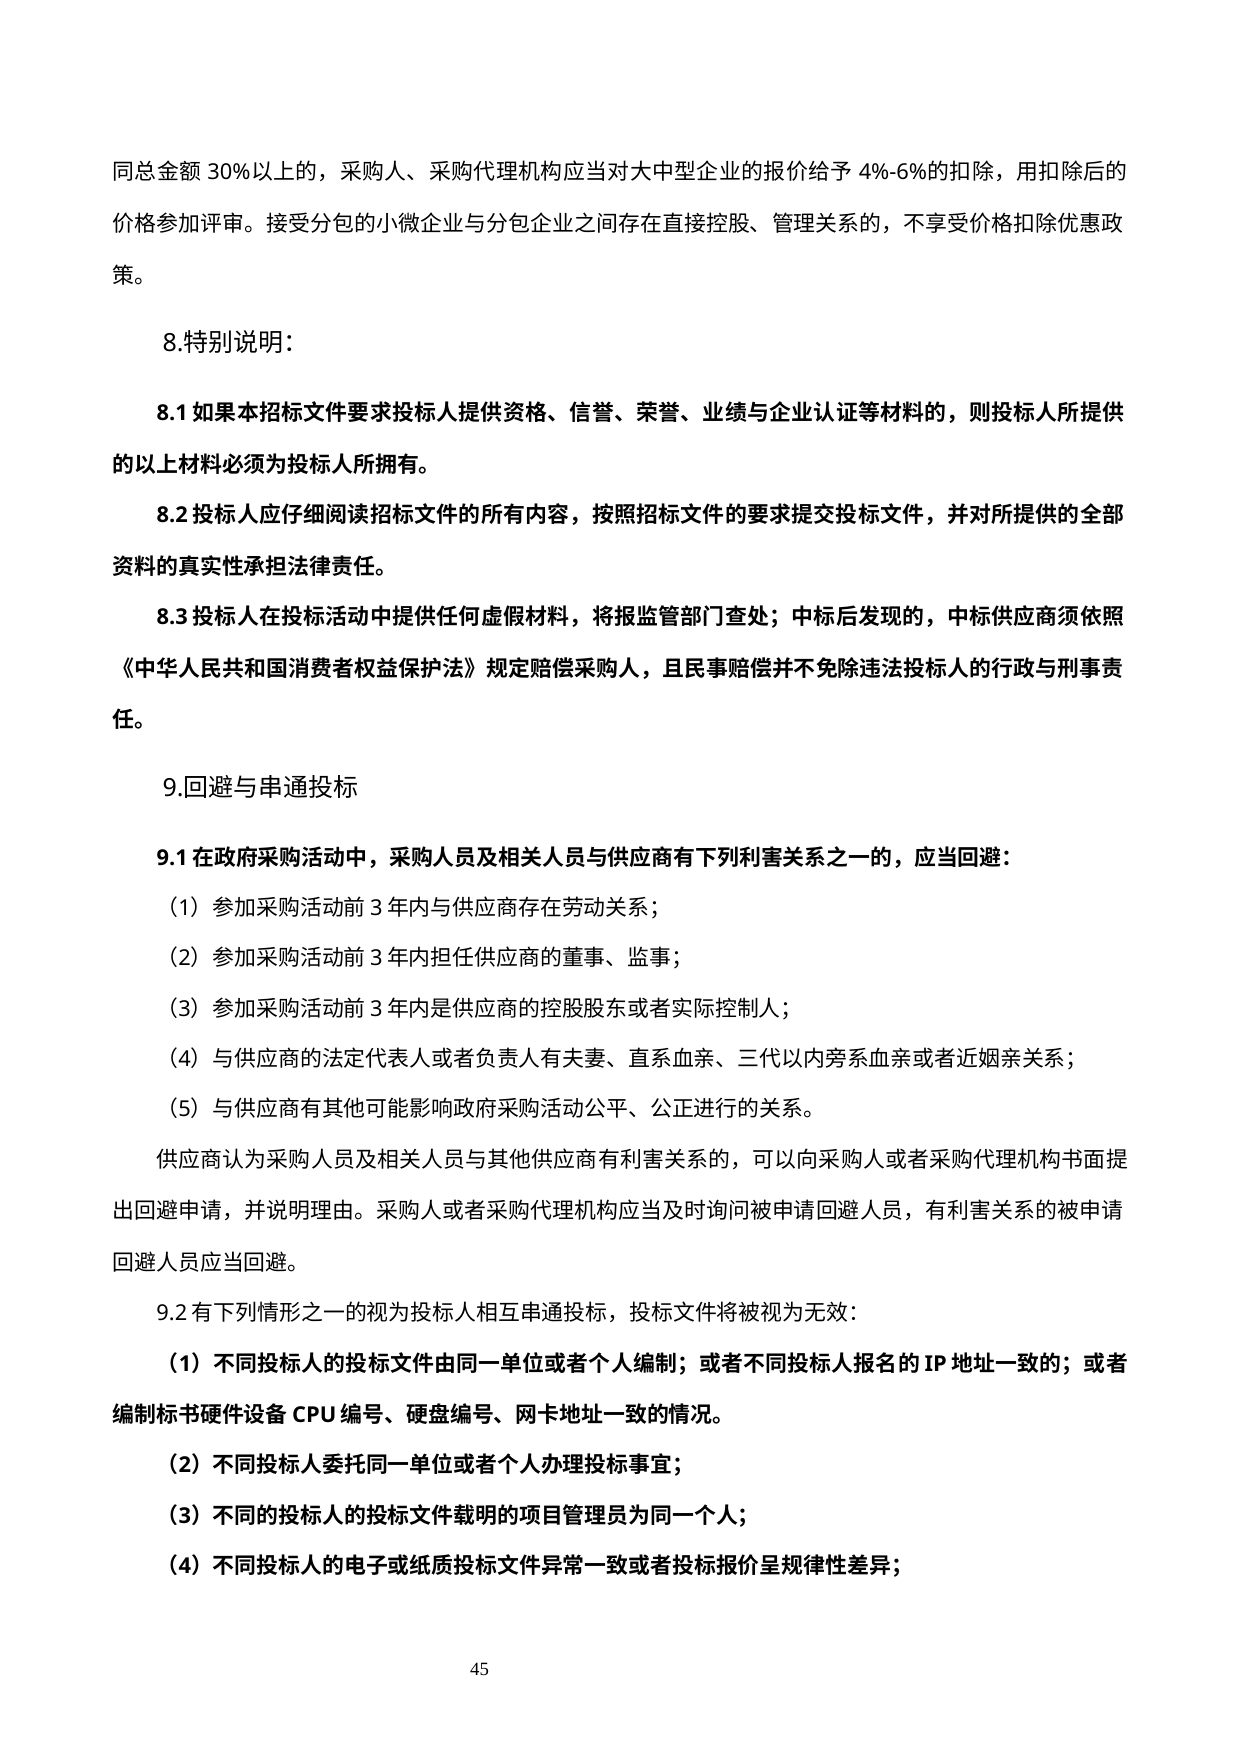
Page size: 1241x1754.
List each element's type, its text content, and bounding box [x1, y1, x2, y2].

text （3）参加采购活动前3年内是供应商的控股股东或者实际控制人； [112, 989, 1128, 1024]
text 9.1在政府采购活动中，采购人员及相关人员与供应商有下列利害关系之一的，应当回避： [112, 838, 1128, 873]
text （2）不同投标人委托同一单位或者个人办理投标事宜； [112, 1446, 1128, 1481]
text （2）参加采购活动前3年内担任供应商的董事、监事； [112, 939, 1128, 973]
text （4）与供应商的法定代表人或者负责人有夫妻、直系血亲、三代以内旁系血亲或者近姻亲关系； [112, 1039, 1128, 1074]
text 9.回避与串通投标 [112, 751, 1128, 820]
text 8.3投标人在投标活动中提供任何虚假材料，将报监管部门查处；中标后发现的，中标供应商须依照《中华人民共和国消费者权益保护法》规定赔偿采购人，且民事赔偿并不免除违法投标人的行政与刑事责任。 [112, 598, 1128, 735]
text （1）参加采购活动前3年内与供应商存在劳动关系； [112, 889, 1128, 923]
text 8.2投标人应仔细阅读招标文件的所有内容，按照招标文件的要求提交投标文件，并对所提供的全部资料的真实性承担法律责任。 [112, 496, 1128, 582]
text （1）不同投标人的投标文件由同一单位或者个人编制；或者不同投标人报名的IP地址一致的；或者编制标书硬件设备CPU编号、硬盘编号、网卡地址一致的情况。 [112, 1344, 1128, 1430]
text 8.1如果本招标文件要求投标人提供资格、信誉、荣誉、业绩与企业认证等材料的，则投标人所提供的以上材料必须为投标人所拥有。 [112, 394, 1128, 480]
text （4）不同投标人的电子或纸质投标文件异常一致或者投标报价呈规律性差异； [112, 1547, 1128, 1581]
text 8.特别说明： [112, 307, 1128, 376]
text 供应商认为采购人员及相关人员与其他供应商有利害关系的，可以向采购人或者采购代理机构书面提出回避申请，并说明理由。采购人或者采购代理机构应当及时询问被申请回避人员，有利害关系的被申请回避人员应当回避。 [112, 1140, 1128, 1278]
text 9.2有下列情形之一的视为投标人相互串通投标，投标文件将被视为无效： [112, 1294, 1128, 1328]
text （3）不同的投标人的投标文件载明的项目管理员为同一个人； [112, 1496, 1128, 1531]
text （5）与供应商有其他可能影响政府采购活动公平、公正进行的关系。 [112, 1090, 1128, 1124]
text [112, 153, 1128, 291]
